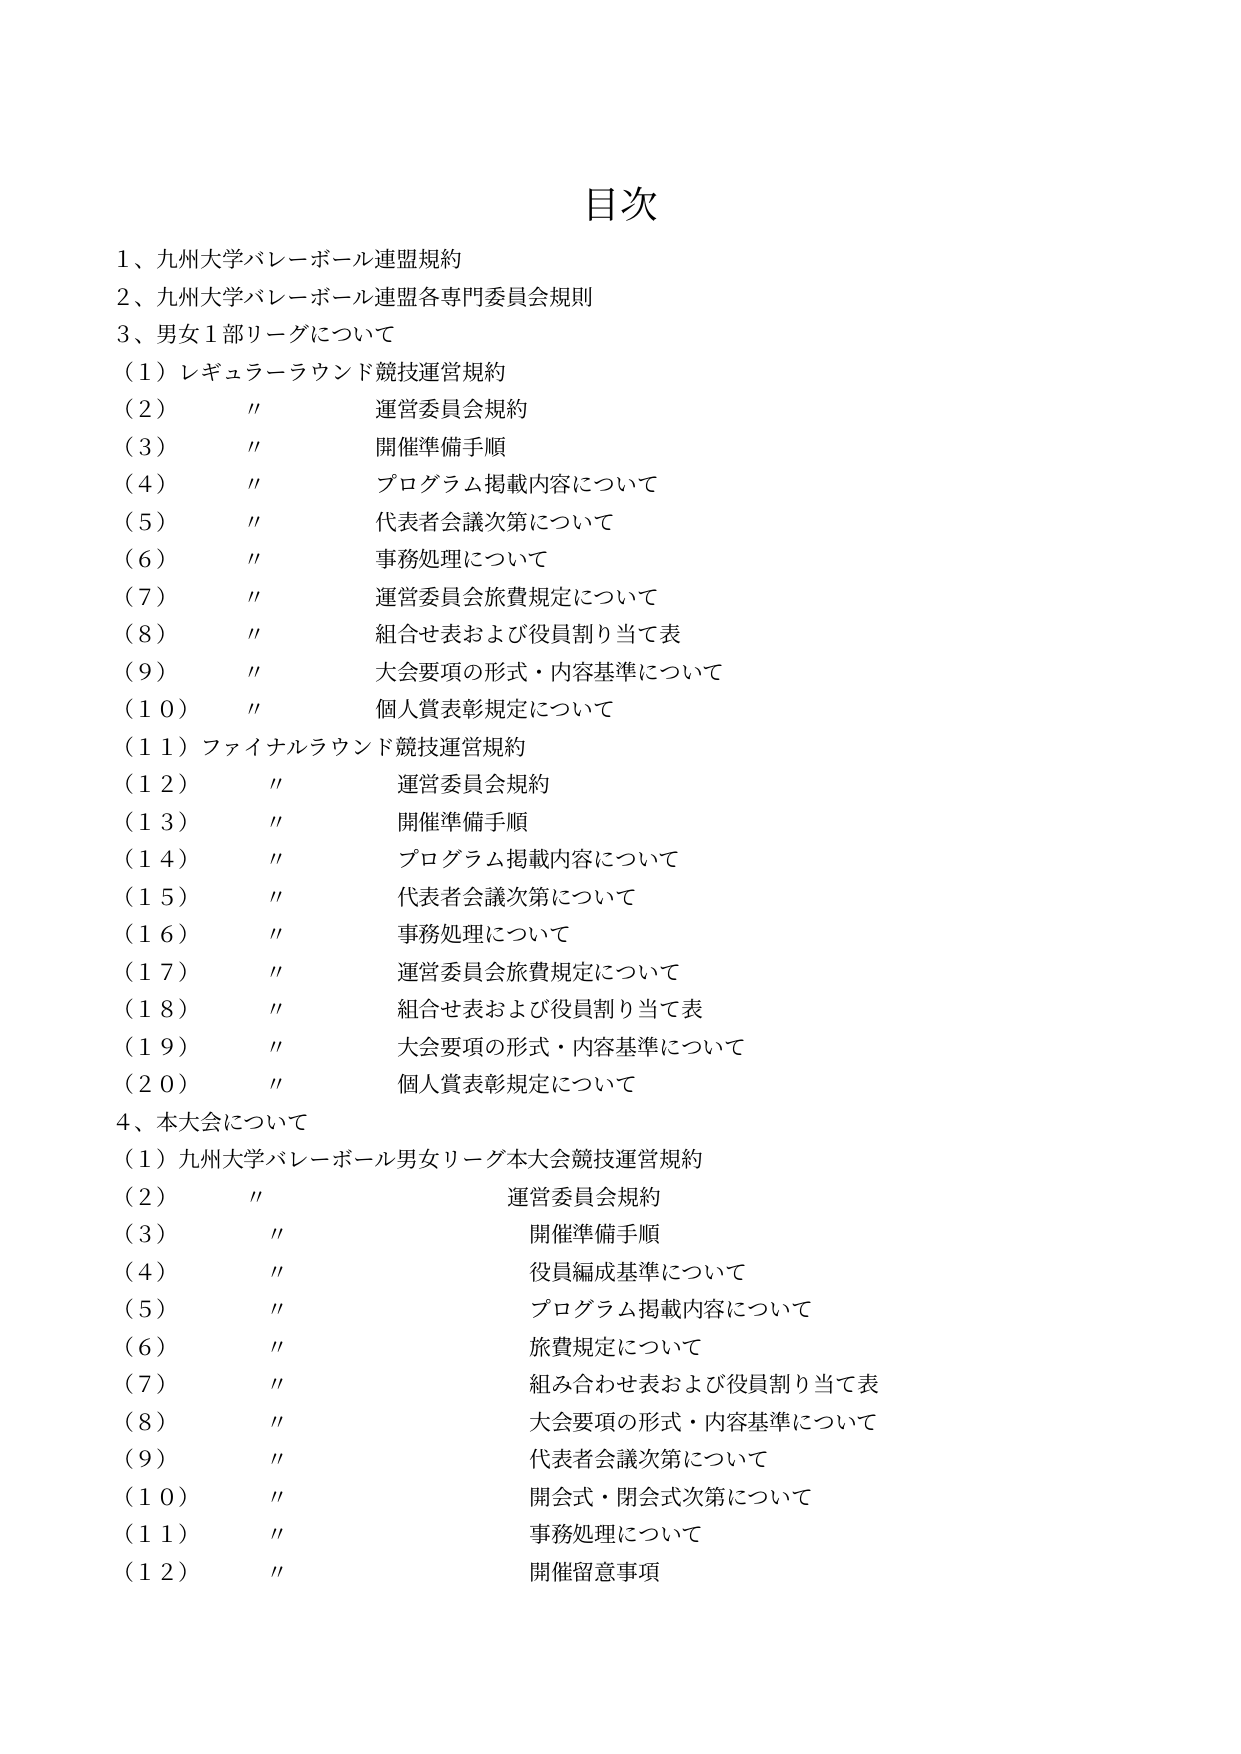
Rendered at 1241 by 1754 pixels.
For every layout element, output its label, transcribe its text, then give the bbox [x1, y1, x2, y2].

text （４） 〃 プログラム掲載内容について [112, 464, 1128, 502]
text （１２） 〃 運営委員会規約 [112, 764, 1128, 802]
text ３、男女１部リーグについて [112, 314, 1128, 352]
text （１０） 〃 開会式・閉会式次第について [112, 1477, 1128, 1514]
text （１２） 〃 開催留意事項 [112, 1552, 1128, 1589]
text （１）レギュラーラウンド競技運営規約 [112, 352, 1128, 389]
text （１０） 〃 個人賞表彰規定について [112, 689, 1128, 727]
text （１１） 〃 事務処理について [112, 1514, 1128, 1552]
text （９） 〃 大会要項の形式・内容基準について [112, 652, 1128, 689]
text （２０） 〃 個人賞表彰規定について [112, 1064, 1128, 1102]
text （４） 〃 役員編成基準について [112, 1252, 1128, 1289]
text （９） 〃 代表者会議次第について [112, 1439, 1128, 1477]
text （６） 〃 旅費規定について [112, 1327, 1128, 1364]
text （５） 〃 プログラム掲載内容について [112, 1289, 1128, 1327]
text （２） 〃 運営委員会規約 [112, 1177, 1128, 1214]
text （６） 〃 事務処理について [112, 539, 1128, 577]
text （５） 〃 代表者会議次第について [112, 502, 1128, 539]
text （１）九州大学バレーボール男女リーグ本大会競技運営規約 [112, 1139, 1128, 1177]
text （３） 〃 開催準備手順 [112, 1214, 1128, 1252]
text （７） 〃 運営委員会旅費規定について [112, 577, 1128, 614]
text （１６） 〃 事務処理について [112, 914, 1128, 952]
text ４、本大会について [112, 1102, 1128, 1139]
text １、九州大学バレーボール連盟規約 [112, 239, 1128, 277]
text （１８） 〃 組合せ表および役員割り当て表 [112, 989, 1128, 1027]
text （１７） 〃 運営委員会旅費規定について [112, 952, 1128, 989]
text （１９） 〃 大会要項の形式・内容基準について [112, 1027, 1128, 1064]
text ２、九州大学バレーボール連盟各専門委員会規則 [112, 277, 1128, 314]
text （２） 〃 運営委員会規約 [112, 389, 1128, 427]
text （１５） 〃 代表者会議次第について [112, 877, 1128, 914]
text （１４） 〃 プログラム掲載内容について [112, 839, 1128, 877]
text （１３） 〃 開催準備手順 [112, 802, 1128, 839]
text 目次 [112, 164, 1128, 239]
text （８） 〃 大会要項の形式・内容基準について [112, 1402, 1128, 1439]
text （１１）ファイナルラウンド競技運営規約 [112, 727, 1128, 764]
text （８） 〃 組合せ表および役員割り当て表 [112, 614, 1128, 652]
text （３） 〃 開催準備手順 [112, 427, 1128, 464]
text （７） 〃 組み合わせ表および役員割り当て表 [112, 1364, 1128, 1402]
